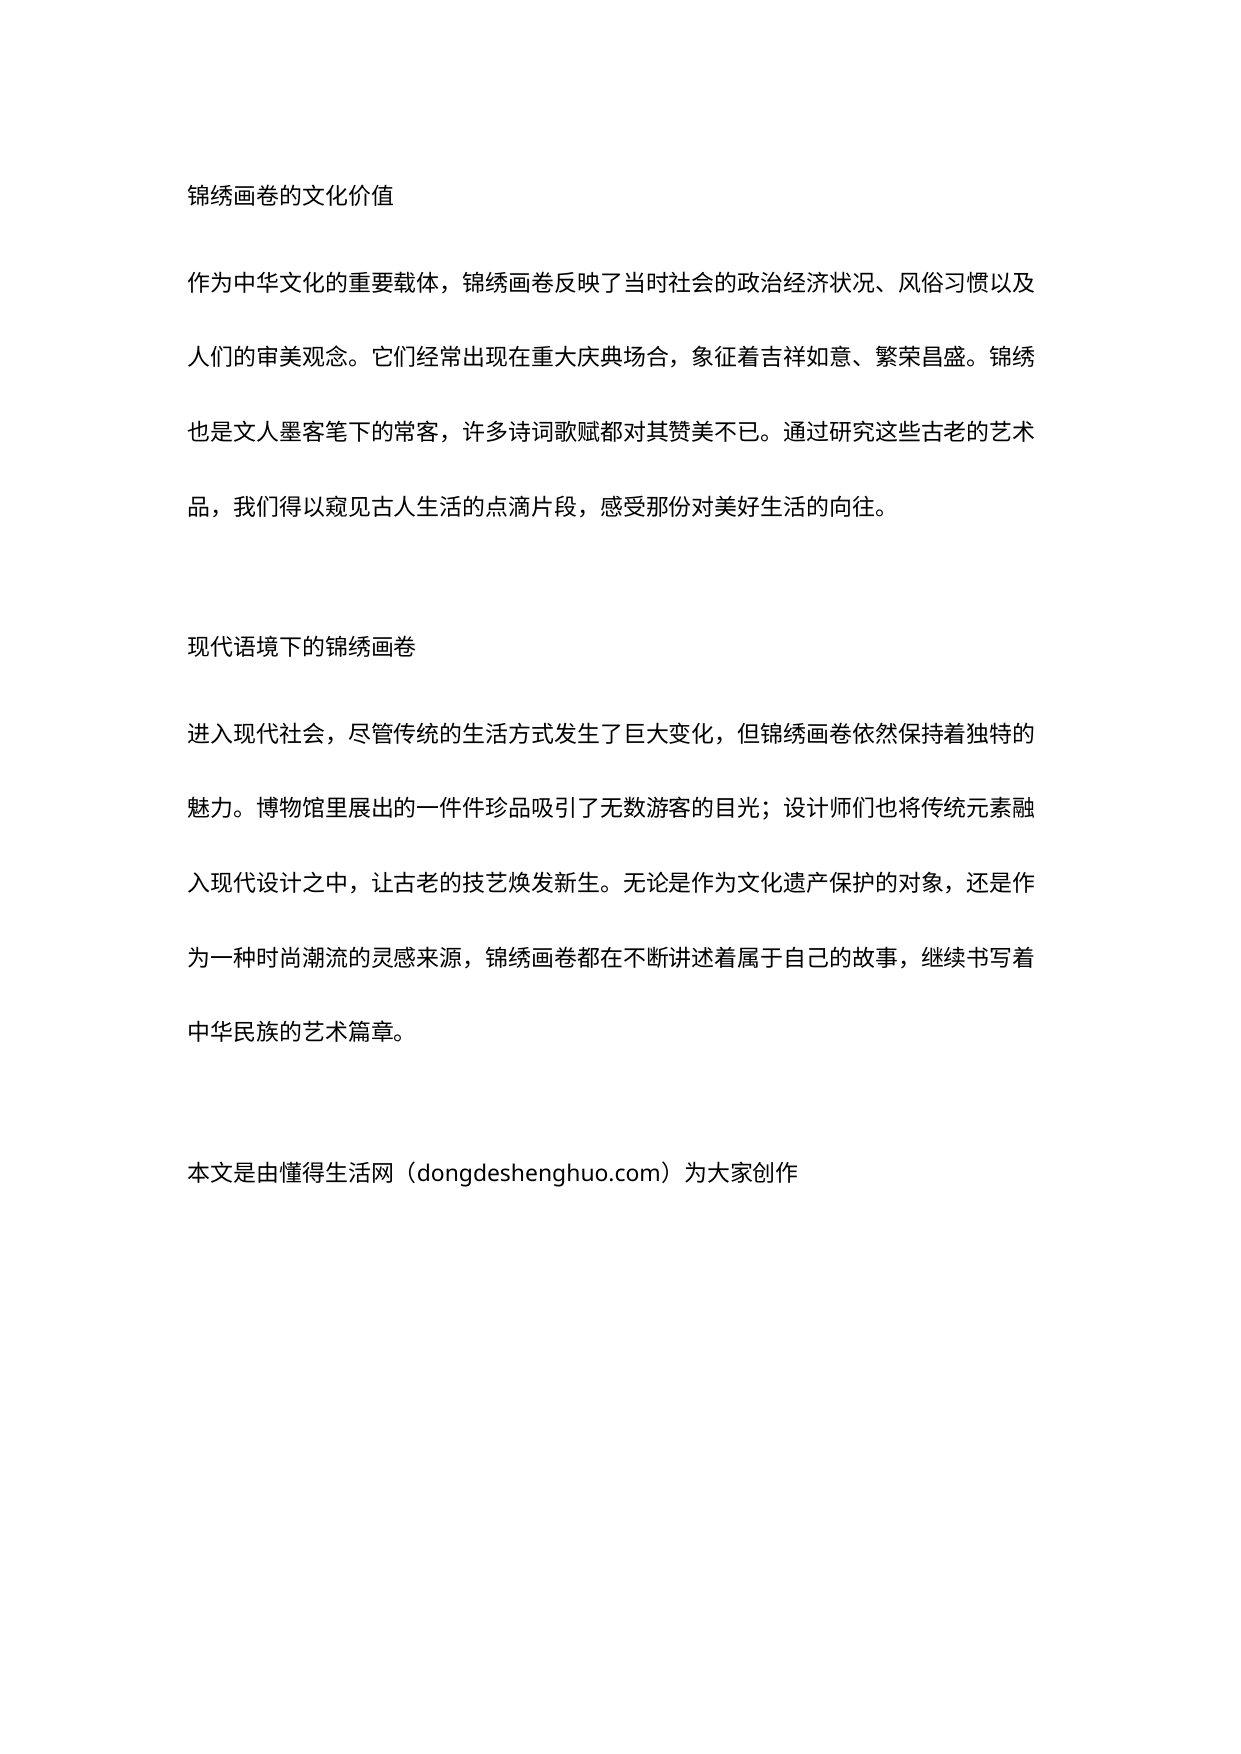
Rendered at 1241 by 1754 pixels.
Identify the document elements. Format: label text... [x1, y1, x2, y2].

text 本文是由懂得生活网（dongdeshenghuo.com）为大家创作 [187, 1139, 1053, 1204]
text 作为中华文化的重要载体，锦绣画卷反映了当时社会的政治经济状况、风俗习惯以及人们的审美观念。它们经常出现在重大庆典场合，象征着吉祥如意、繁荣昌盛。锦绣也是文人墨客笔下的常客，许多诗词歌赋都对其赞美不已。通过研究这些古老的艺术品，我们得以窥见古人生活的点滴片段，感受那份对美好生活的向往。 [187, 248, 1053, 538]
text 锦绣画卷的文化价值 [187, 162, 1053, 227]
text 进入现代社会，尽管传统的生活方式发生了巨大变化，但锦绣画卷依然保持着独特的魅力。博物馆里展出的一件件珍品吸引了无数游客的目光；设计师们也将传统元素融入现代设计之中，让古老的技艺焕发新生。无论是作为文化遗产保护的对象，还是作为一种时尚潮流的灵感来源，锦绣画卷都在不断讲述着属于自己的故事，继续书写着中华民族的艺术篇章。 [187, 699, 1053, 1063]
text 现代语境下的锦绣画卷 [187, 613, 1053, 678]
